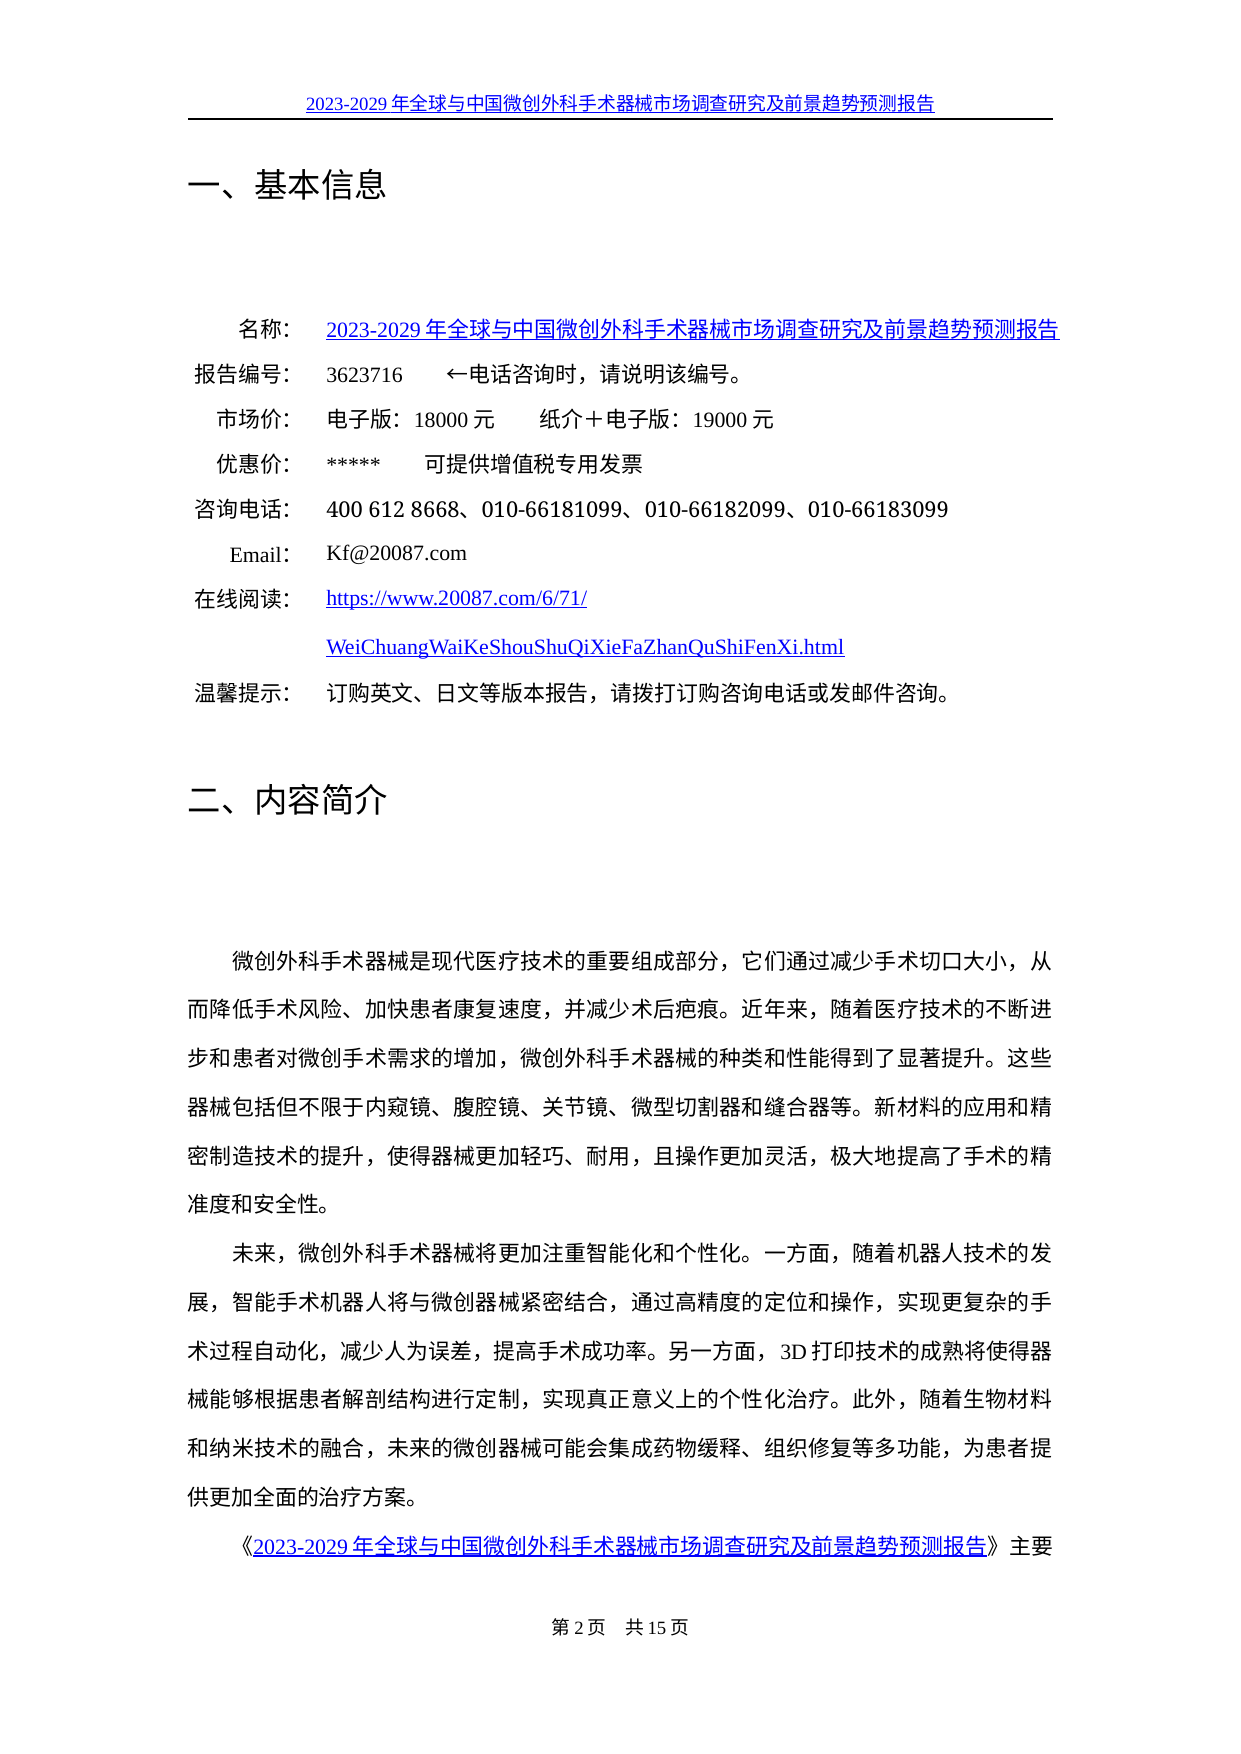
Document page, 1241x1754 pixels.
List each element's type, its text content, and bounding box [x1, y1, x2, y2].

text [187, 943, 1053, 1561]
table_header 名称： [167, 312, 315, 357]
table_cell 咨询电话： [167, 492, 315, 537]
table_header 2023-2029年全球与中国微创外科手术器械市场调查研究及前景趋势预测报告 [315, 312, 1073, 357]
title 一、基本信息 [187, 150, 1053, 215]
table_cell 温馨提示： [167, 675, 315, 720]
table_cell 在线阅读： [167, 582, 315, 675]
table_cell Kf@20087.com [315, 537, 1073, 582]
table_cell 报告编号： [167, 357, 315, 402]
table_cell 优惠价： [167, 447, 315, 492]
table_cell 400 612 8668、010-66181099、010-66182099、010-66183099 [315, 492, 1073, 537]
table_cell 订购英文、日文等版本报告，请拨打订购咨询电话或发邮件咨询。 [315, 675, 1073, 720]
table_cell Email： [167, 537, 315, 582]
title 二、内容简介 [187, 766, 1053, 831]
table_cell ***** 可提供增值税专用发票 [315, 447, 1073, 492]
table_cell 3623716 ←电话咨询时，请说明该编号。 [315, 357, 1073, 402]
table_cell 电子版：18000 元 纸介＋电子版：19000 元 [315, 402, 1073, 447]
table_cell [315, 582, 1073, 675]
table_cell 市场价： [167, 402, 315, 447]
